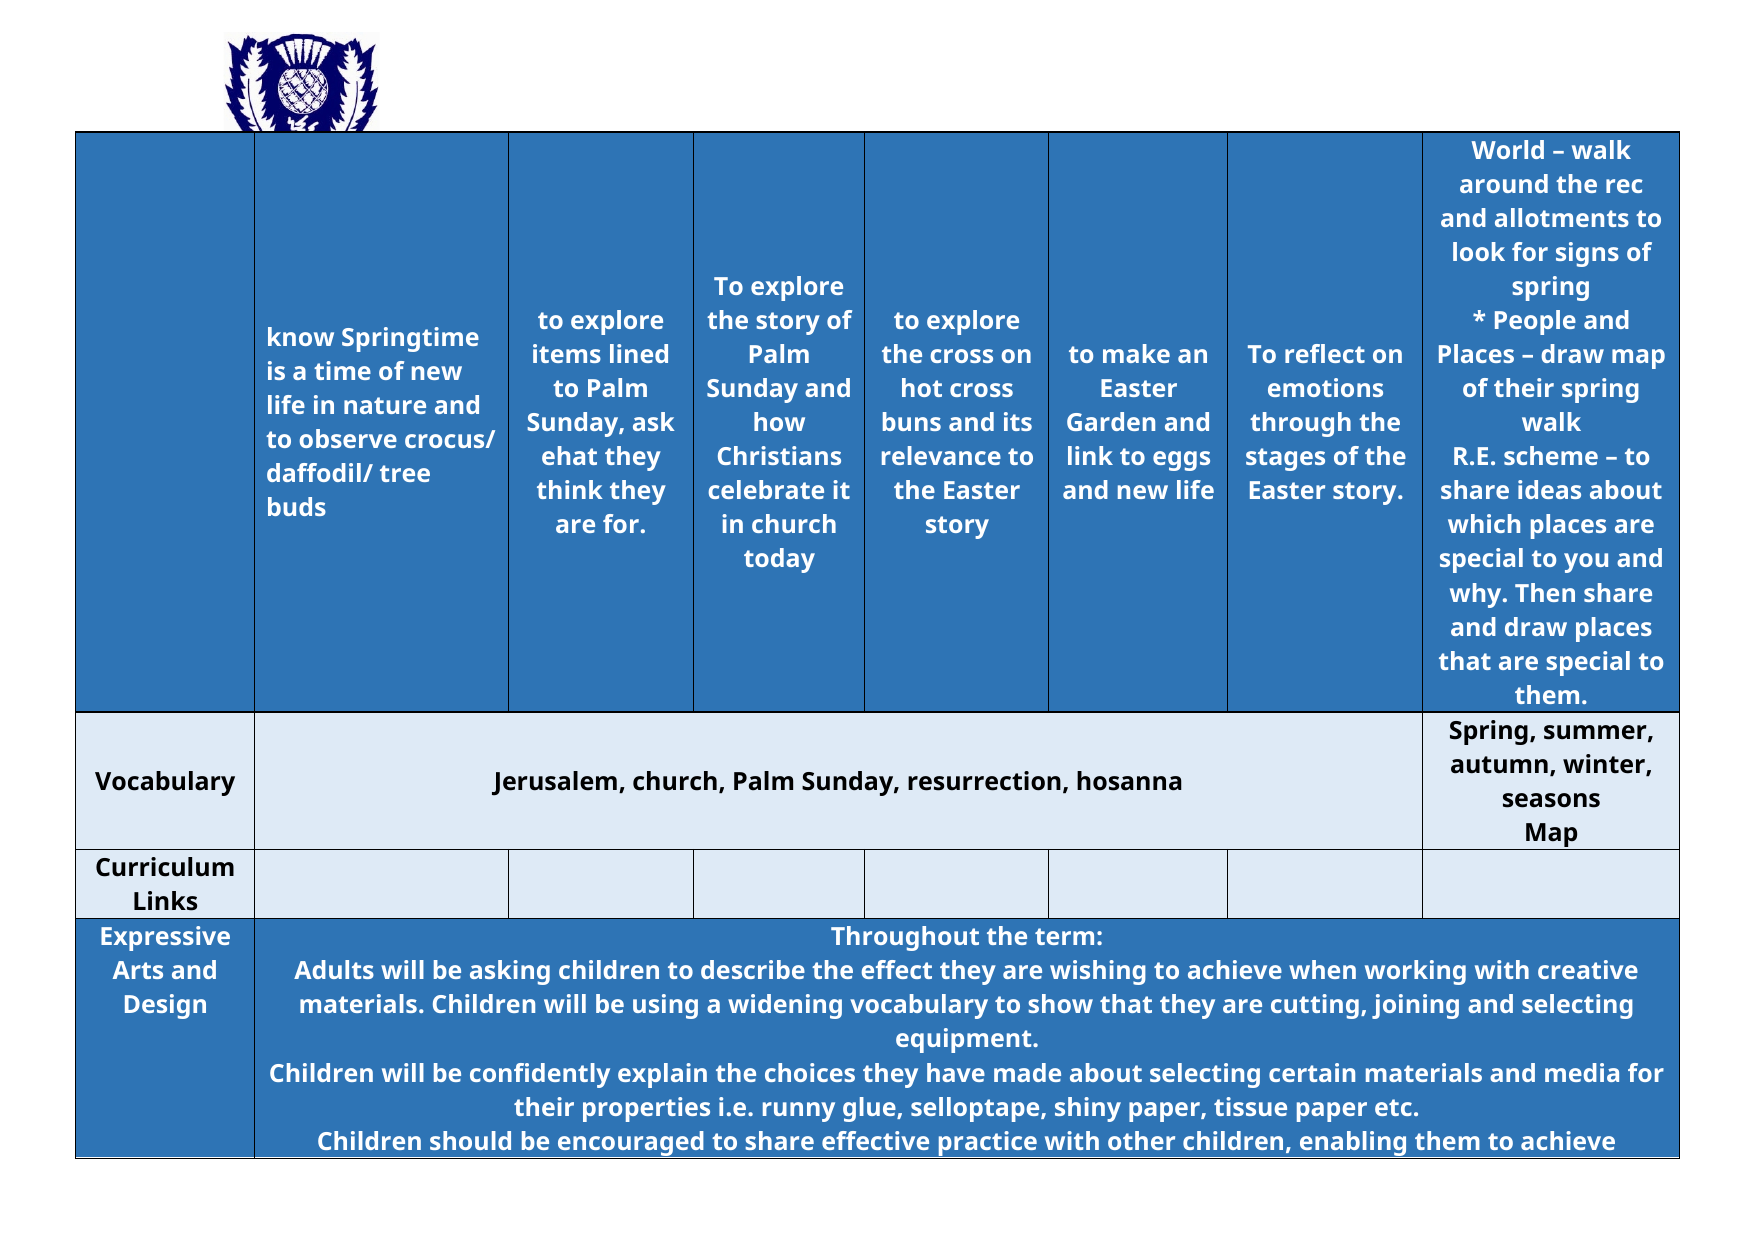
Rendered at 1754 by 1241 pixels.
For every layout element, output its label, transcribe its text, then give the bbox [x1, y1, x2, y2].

table_cell RE Scheme: To reflect on emotions through the stages of the Easter story. [1228, 133, 1422, 711]
table_cell Spring, summer, autumn, winter, seasons Map [1423, 713, 1679, 849]
table_cell Jerusalem, church, Palm Sunday, resurrection, hosanna [255, 713, 1422, 849]
table_cell RE Scheme: to explore the cross on hot cross buns and its relevance to the Easter story [865, 133, 1048, 711]
table_cell [509, 850, 693, 918]
picture [223, 32, 380, 131]
table_cell RE Scheme: to know Springtime is a time of new life in nature and to observe crocus/ daffodil/ tree buds [255, 133, 508, 711]
table_cell [694, 850, 864, 918]
table_cell [1423, 850, 1679, 918]
table_cell [1049, 850, 1227, 918]
table_cell RE Scheme: To explore the story of Palm Sunday and how Christians celebrate it in church today [694, 133, 864, 711]
table_cell Vocabulary [76, 713, 254, 849]
table_cell [1228, 850, 1422, 918]
table_cell [865, 850, 1048, 918]
table_cell RE Scheme: to make an Easter Garden and link to eggs and new life [1049, 133, 1227, 711]
table_cell Curriculum Links [76, 850, 254, 918]
table_cell Expressive Arts and Design [76, 919, 254, 1157]
table_cell [255, 850, 508, 918]
table_cell RE Scheme: to explore items lined to Palm Sunday, ask ehat they think they are for. [509, 133, 693, 711]
